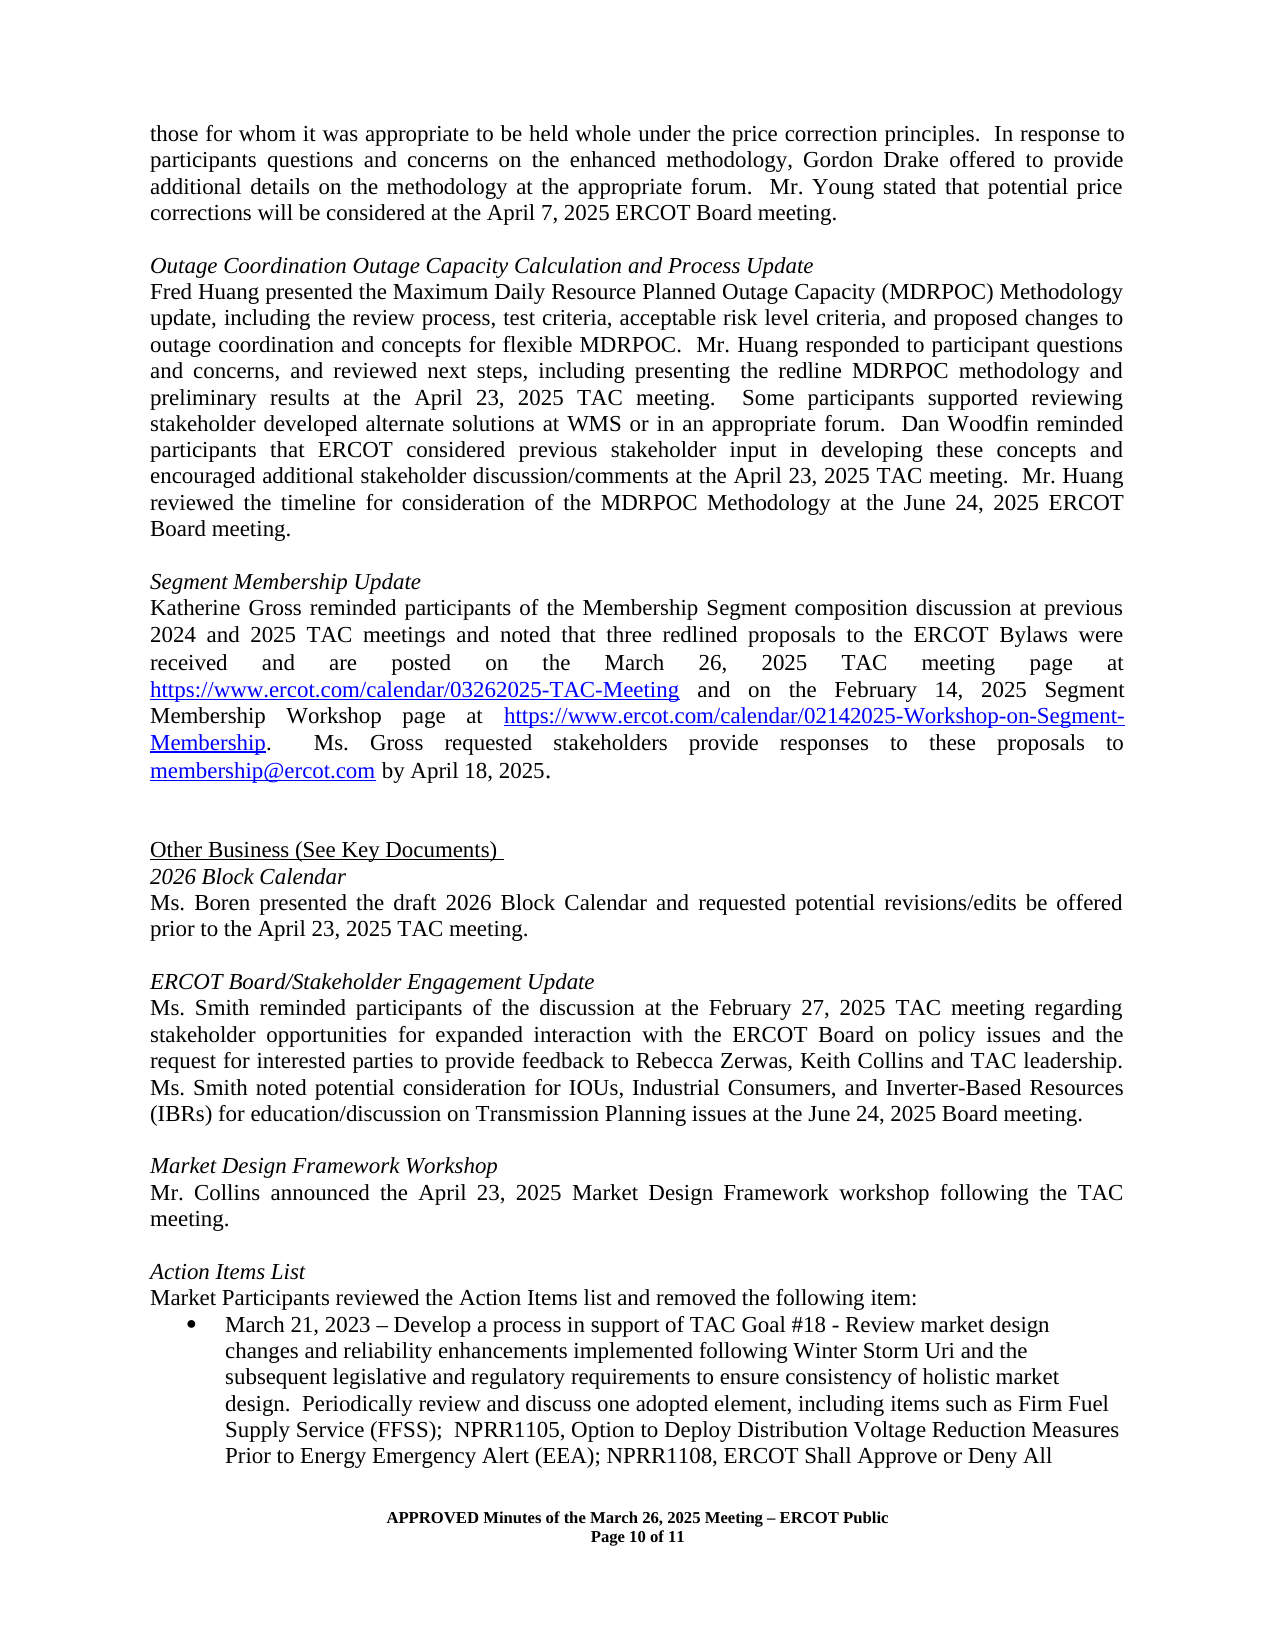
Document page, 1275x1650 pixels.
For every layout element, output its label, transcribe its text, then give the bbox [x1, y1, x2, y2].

text Segment Membership Update [150, 568, 1125, 594]
text Ms. Boren presented the draft 2026 Block Calendar and requested potential revisions/edits be offered prior to the April 23, 2025 TAC meeting. [150, 889, 1125, 942]
text Ms. Smith reminded participants of the discussion at the February 27, 2025 TAC meeting regarding stakeholder opportunities for expanded interaction with the ERCOT Board on policy issues and the request for interested parties to provide feedback to Rebecca Zerwas, Keith Collins and TAC leadership. Ms. Smith noted potential consideration for IOUs, Industrial Consumers, and Inverter-Based Resources (IBRs) for education/discussion on Transmission Planning issues at the June 24, 2025 Board meeting. [150, 994, 1125, 1126]
text Fred Huang presented the Maximum Daily Resource Planned Outage Capacity (MDRPOC) Methodology update, including the review process, test criteria, acceptable risk level criteria, and proposed changes to outage coordination and concepts for flexible MDRPOC. Mr. Huang responded to participant questions and concerns, and reviewed next steps, including presenting the redline MDRPOC methodology and preliminary results at the April 23, 2025 TAC meeting. Some participants supported reviewing stakeholder developed alternate solutions at WMS or in an appropriate forum. Dan Woodfin reminded participants that ERCOT considered previous stakeholder input in developing these concepts and encouraged additional stakeholder discussion/comments at the April 23, 2025 TAC meeting. Mr. Huang reviewed the timeline for consideration of the MDRPOC Methodology at the June 24, 2025 ERCOT Board meeting. [150, 278, 1125, 542]
text Mr. Collins announced the April 23, 2025 Market Design Framework workshop following the TAC meeting. [150, 1179, 1125, 1232]
text 2026 Block Calendar [150, 863, 1125, 889]
text Outage Coordination Outage Capacity Calculation and Process Update [150, 252, 1125, 278]
text Other Business (See Key Documents) [150, 836, 1125, 863]
text Katherine Gross reminded participants of the Membership Segment composition discussion at previous 2024 and 2025 TAC meetings and noted that three redlined proposals to the ERCOT Bylaws were received and are posted on the March 26, 2025 TAC meeting page at https://www.ercot.com/calendar/03262025-TAC-Meeting and on the February 14, 2025 Segment Membership Workshop page at https://www.ercot.com/calendar/02142025-Workshop-on-Segment-Membership. Ms. Gross requested stakeholders provide responses to these proposals to membership@ercot.com by April 18, 2025. [150, 594, 1125, 784]
text ERCOT Board/Stakeholder Engagement Update [150, 968, 1125, 994]
text Market Participants reviewed the Action Items list and removed the following item: [150, 1284, 1125, 1311]
text Market Design Framework Workshop [150, 1153, 1125, 1179]
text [150, 120, 1125, 225]
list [187, 1311, 1125, 1469]
text Action Items List [150, 1258, 1125, 1284]
